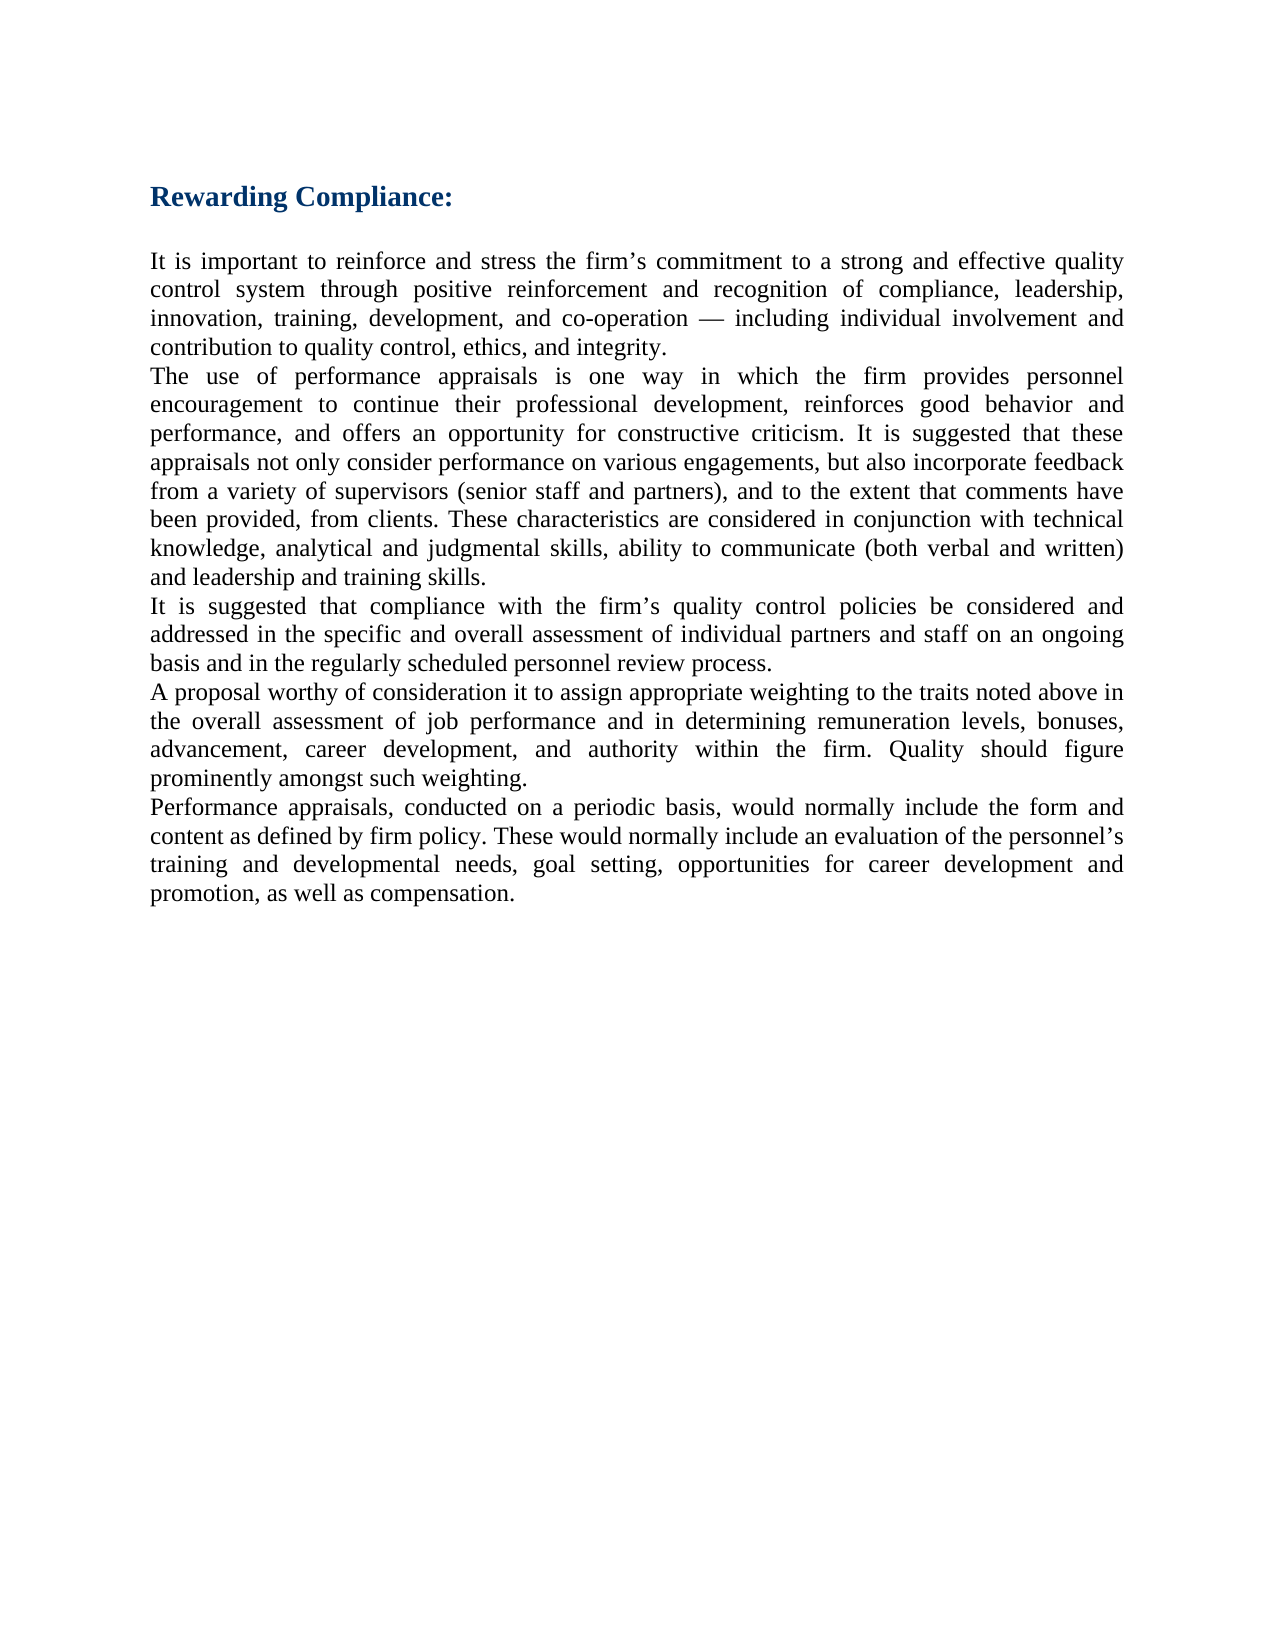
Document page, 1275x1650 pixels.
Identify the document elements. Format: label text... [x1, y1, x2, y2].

text Performance appraisals, conducted on a periodic basis, would normally include the form and content as defined by firm policy. These would normally include an evaluation of the personnel’s training and developmental needs, goal setting, opportunities for career development and promotion, as well as compensation. [150, 792, 1125, 907]
text It is suggested that compliance with the firm’s quality control policies be considered and addressed in the specific and overall assessment of individual partners and staff on an ongoing basis and in the regularly scheduled personnel review process. [150, 591, 1125, 677]
text A proposal worthy of consideration it to assign appropriate weighting to the traits noted above in the overall assessment of job performance and in determining remuneration levels, bonuses, advancement, career development, and authority within the firm. Quality should figure prominently amongst such weighting. [150, 677, 1125, 792]
text Rewarding Compliance: [150, 179, 1125, 212]
text It is important to reinforce and stress the firm’s commitment to a strong and effective quality control system through positive reinforcement and recognition of compliance, leadership, innovation, training, development, and co-operation — including individual involvement and contribution to quality control, ethics, and integrity. [150, 246, 1125, 361]
text The use of performance appraisals is one way in which the firm provides personnel encouragement to continue their professional development, reinforces good behavior and performance, and offers an opportunity for constructive criticism. It is suggested that these appraisals not only consider performance on various engagements, but also incorporate feedback from a variety of supervisors (senior staff and partners), and to the extent that comments have been provided, from clients. These characteristics are considered in conjunction with technical knowledge, analytical and judgmental skills, ability to communicate (both verbal and written) and leadership and training skills. [150, 361, 1125, 591]
